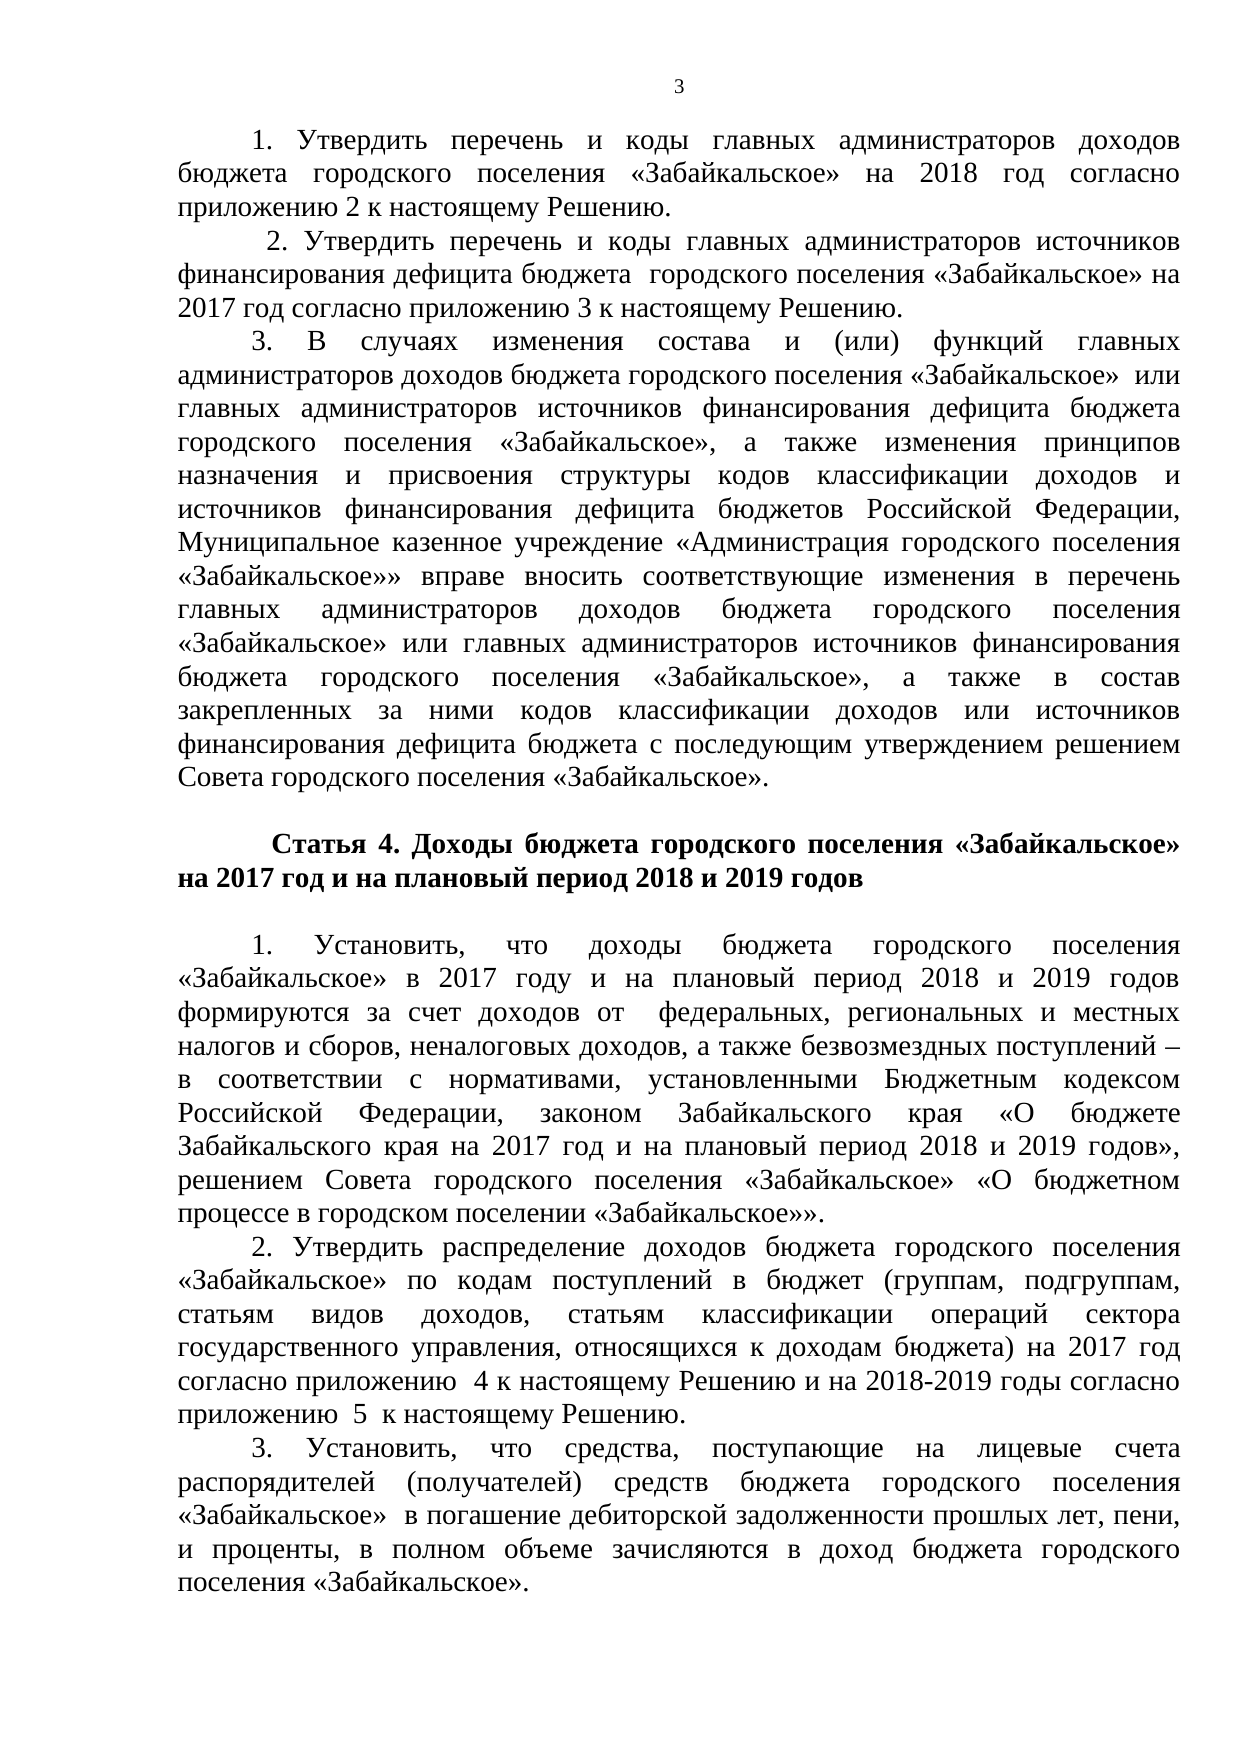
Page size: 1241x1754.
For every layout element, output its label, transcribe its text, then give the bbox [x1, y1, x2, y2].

text 3. Установить, что средства, поступающие на лицевые счета распорядителей (получателей) средств бюджета городского поселения «Забайкальское» в погашение дебиторской задолженности прошлых лет, пени, и проценты, в полном объеме зачисляются в доход бюджета городского поселения «Забайкальское». [177, 1430, 1181, 1598]
text 2. Утвердить перечень и коды главных администраторов источников финансирования дефицита бюджета городского поселения «Забайкальское» на 2017 год согласно приложению 3 к настоящему Решению. [177, 223, 1181, 323]
text Статья 4. Доходы бюджета городского поселения «Забайкальское» на 2017 год и на плановый период 2018 и 2019 годов [177, 826, 1181, 893]
text 1. Установить, что доходы бюджета городского поселения «Забайкальское» в 2017 году и на плановый период 2018 и 2019 годов формируются за счет доходов от федеральных, региональных и местных налогов и сборов, неналоговых доходов, а также безвозмездных поступлений – в соответствии с нормативами, установленными Бюджетным кодексом Российской Федерации, законом Забайкальского края «О бюджете Забайкальского края на 2017 год и на плановый период 2018 и 2019 годов», решением Совета городского поселения «Забайкальское» «О бюджетном процессе в городском поселении «Забайкальское»». [177, 927, 1181, 1229]
text 3. В случаях изменения состава и (или) функций главных администраторов доходов бюджета городского поселения «Забайкальское» или главных администраторов источников финансирования дефицита бюджета городского поселения «Забайкальское», а также изменения принципов назначения и присвоения структуры кодов классификации доходов и источников финансирования дефицита бюджетов Российской Федерации, Муниципальное казенное учреждение «Администрация городского поселения «Забайкальское»» вправе вносить соответствующие изменения в перечень главных администраторов доходов бюджета городского поселения «Забайкальское» или главных администраторов источников финансирования бюджета городского поселения «Забайкальское», а также в состав закрепленных за ними кодов классификации доходов или источников финансирования дефицита бюджета с последующим утверждением решением Совета городского поселения «Забайкальское». [177, 323, 1181, 793]
text 2. Утвердить распределение доходов бюджета городского поселения «Забайкальское» по кодам поступлений в бюджет (группам, подгруппам, статьям видов доходов, статьям классификации операций сектора государственного управления, относящихся к доходам бюджета) на 2017 год согласно приложению 4 к настоящему Решению и на 2018-2019 годы согласно приложению 5 к настоящему Решению. [177, 1229, 1181, 1430]
text 1. Утвердить перечень и коды главных администраторов доходов бюджета городского поселения «Забайкальское» на 2018 год согласно приложению 2 к настоящему Решению. [177, 122, 1181, 223]
